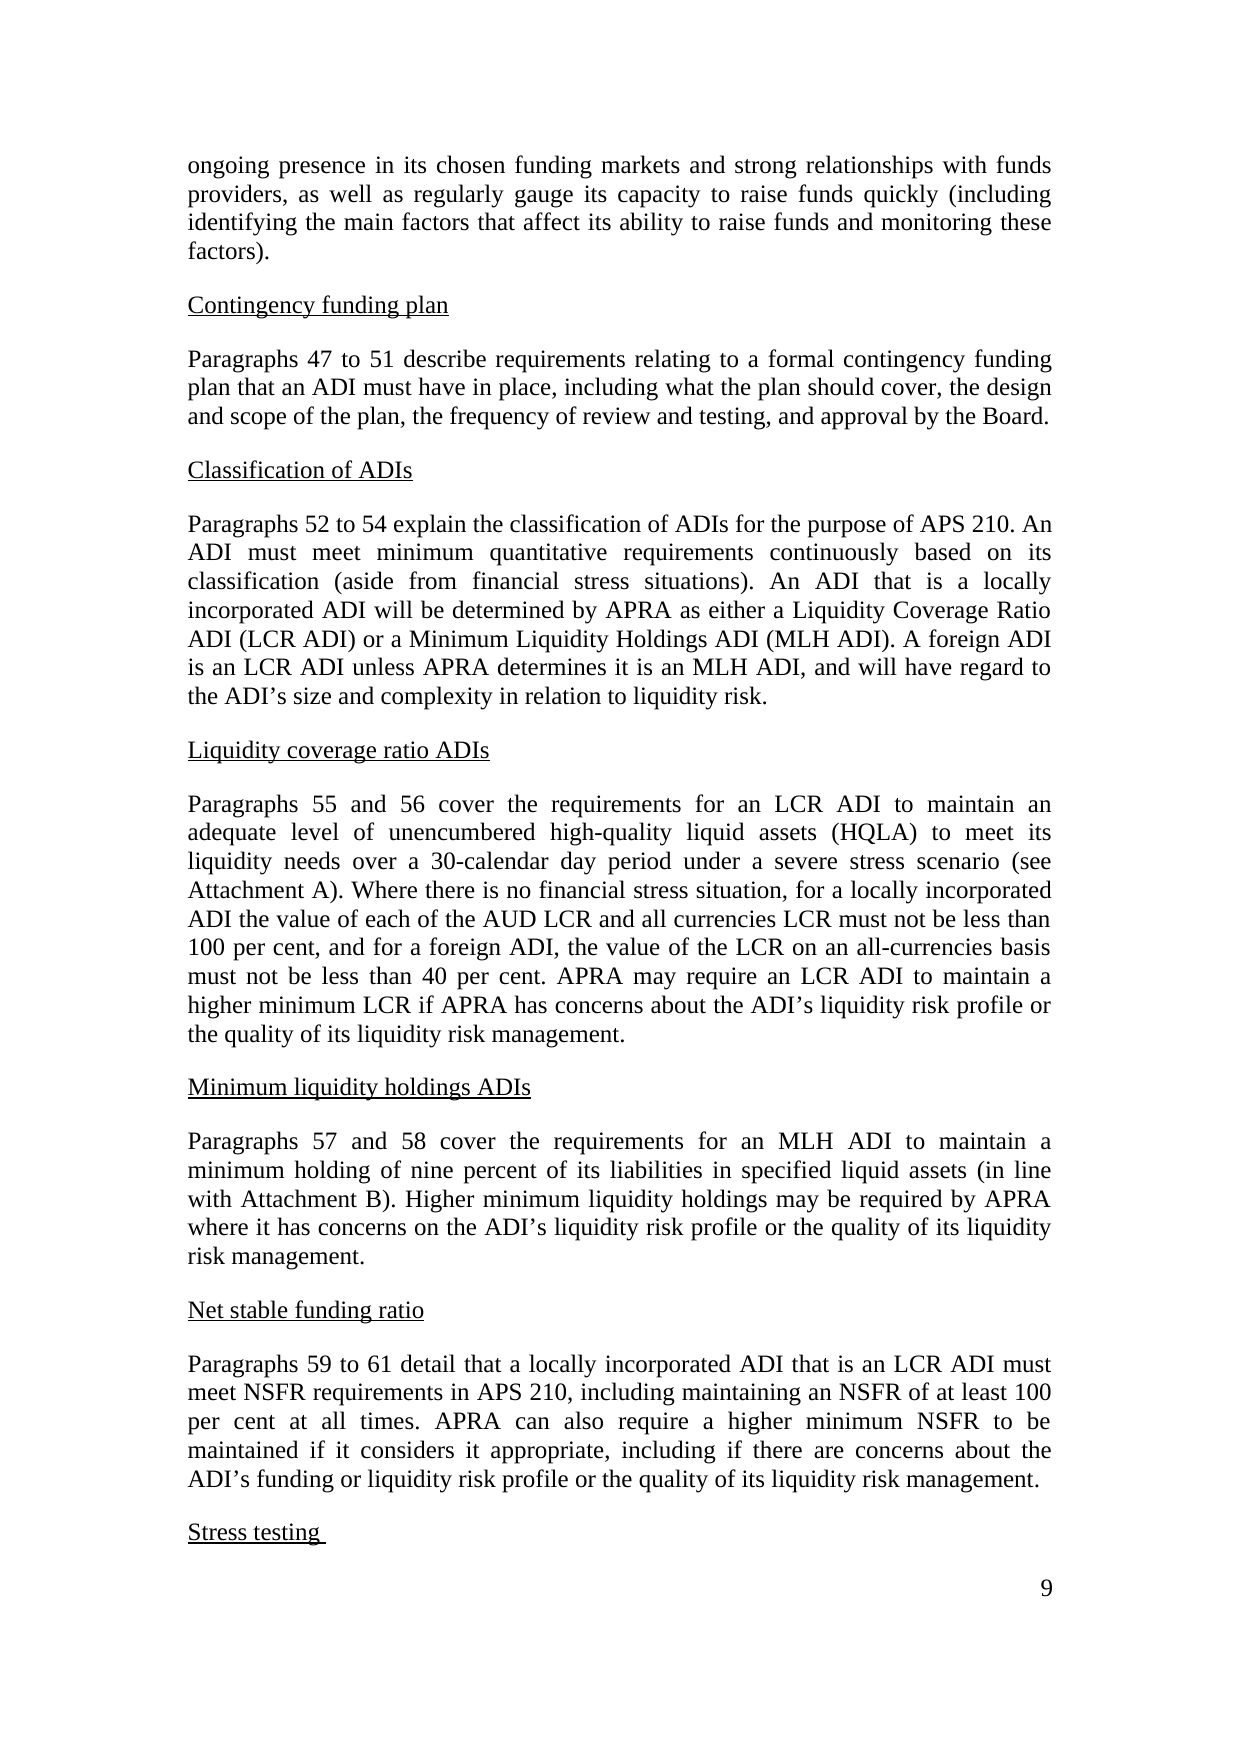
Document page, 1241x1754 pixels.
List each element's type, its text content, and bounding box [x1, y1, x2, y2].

text Paragraphs 47 to 51 describe requirements relating to a formal contingency funding plan that an ADI must have in place, including what the plan should cover, the design and scope of the plan, the frequency of review and testing, and approval by the Board. [187, 344, 1053, 430]
text Paragraphs 55 and 56 cover the requirements for an LCR ADI to maintain an adequate level of unencumbered high-quality liquid assets (HQLA) to meet its liquidity needs over a 30-calendar day period under a severe stress scenario (see Attachment A). Where there is no financial stress situation, for a locally incorporated ADI the value of each of the AUD LCR and all currencies LCR must not be less than 100 per cent, and for a foreign ADI, the value of the LCR on an all-currencies basis must not be less than 40 per cent. APRA may require an LCR ADI to maintain a higher minimum LCR if APRA has concerns about the ADI’s liquidity risk profile or the quality of its liquidity risk management. [187, 789, 1053, 1047]
text Minimum liquidity holdings ADIs [187, 1072, 1053, 1101]
text Stress testing [187, 1517, 1053, 1546]
text Paragraphs 59 to 61 detail that a locally incorporated ADI that is an LCR ADI must meet NSFR requirements in APS 210, including maintaining an NSFR of at least 100 per cent at all times. APRA can also require a higher minimum NSFR to be maintained if it considers it appropriate, including if there are concerns about the ADI’s funding or liquidity risk profile or the quality of its liquidity risk management. [187, 1349, 1053, 1492]
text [187, 150, 1053, 265]
text Net stable funding ratio [187, 1295, 1053, 1324]
text Paragraphs 57 and 58 cover the requirements for an MLH ADI to maintain a minimum holding of nine percent of its liabilities in specified liquid assets (in line with Attachment B). Higher minimum liquidity holdings may be required by APRA where it has concerns on the ADI’s liquidity risk profile or the quality of its liquidity risk management. [187, 1126, 1053, 1270]
text Classification of ADIs [187, 455, 1053, 484]
text Paragraphs 52 to 54 explain the classification of ADIs for the purpose of APS 210. An ADI must meet minimum quantitative requirements continuously based on its classification (aside from financial stress situations). An ADI that is a locally incorporated ADI will be determined by APRA as either a Liquidity Coverage Ratio ADI (LCR ADI) or a Minimum Liquidity Holdings ADI (MLH ADI). A foreign ADI is an LCR ADI unless APRA determines it is an MLH ADI, and will have regard to the ADI’s size and complexity in relation to liquidity risk. [187, 509, 1053, 710]
text Contingency funding plan [187, 290, 1053, 319]
text Liquidity coverage ratio ADIs [187, 735, 1053, 764]
